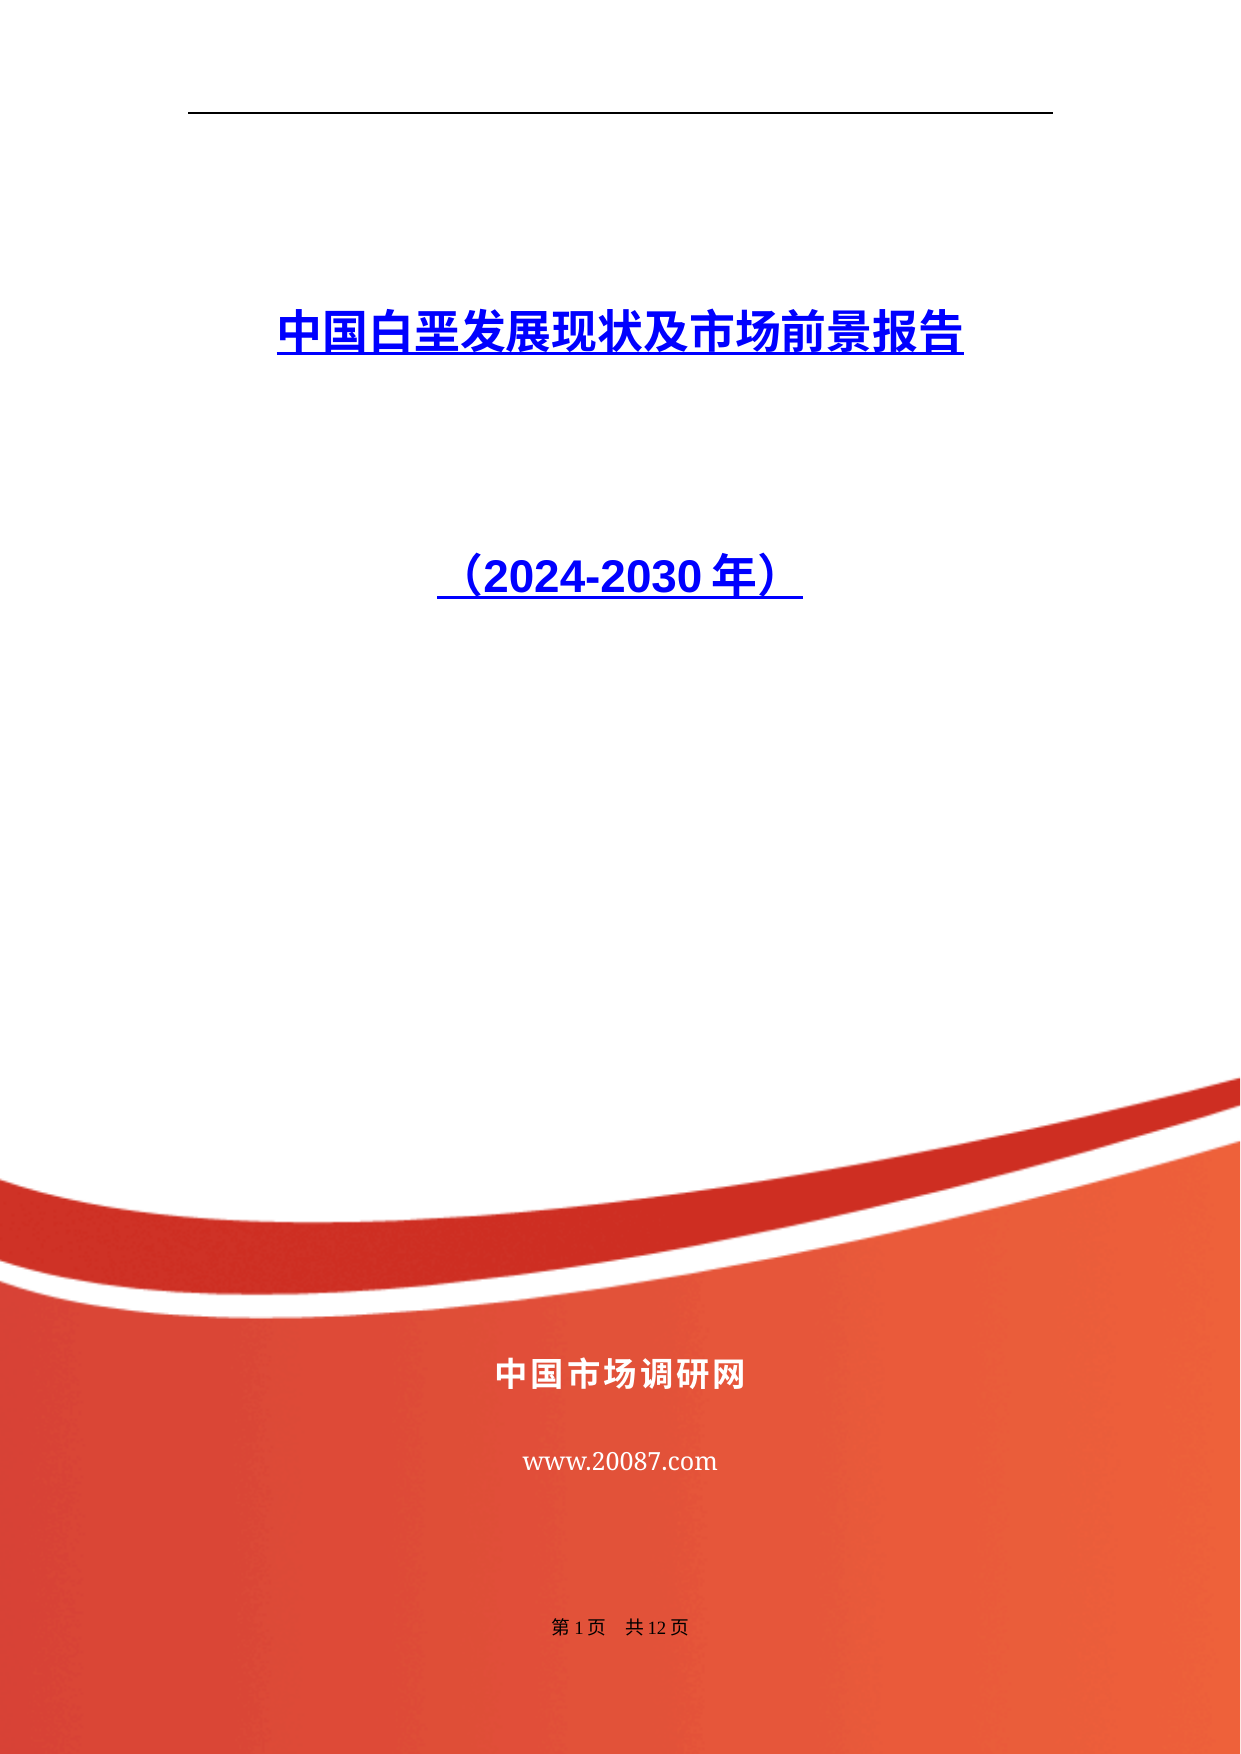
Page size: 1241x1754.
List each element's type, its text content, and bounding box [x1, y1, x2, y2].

subtitle 中国市场调研网 [187, 1339, 1053, 1404]
text www.20087.com [187, 1428, 1053, 1493]
table_header 中国白垩发展现状及市场前景报告（2024-2030年） [188, 207, 1053, 773]
picture [0, 1006, 1241, 1754]
